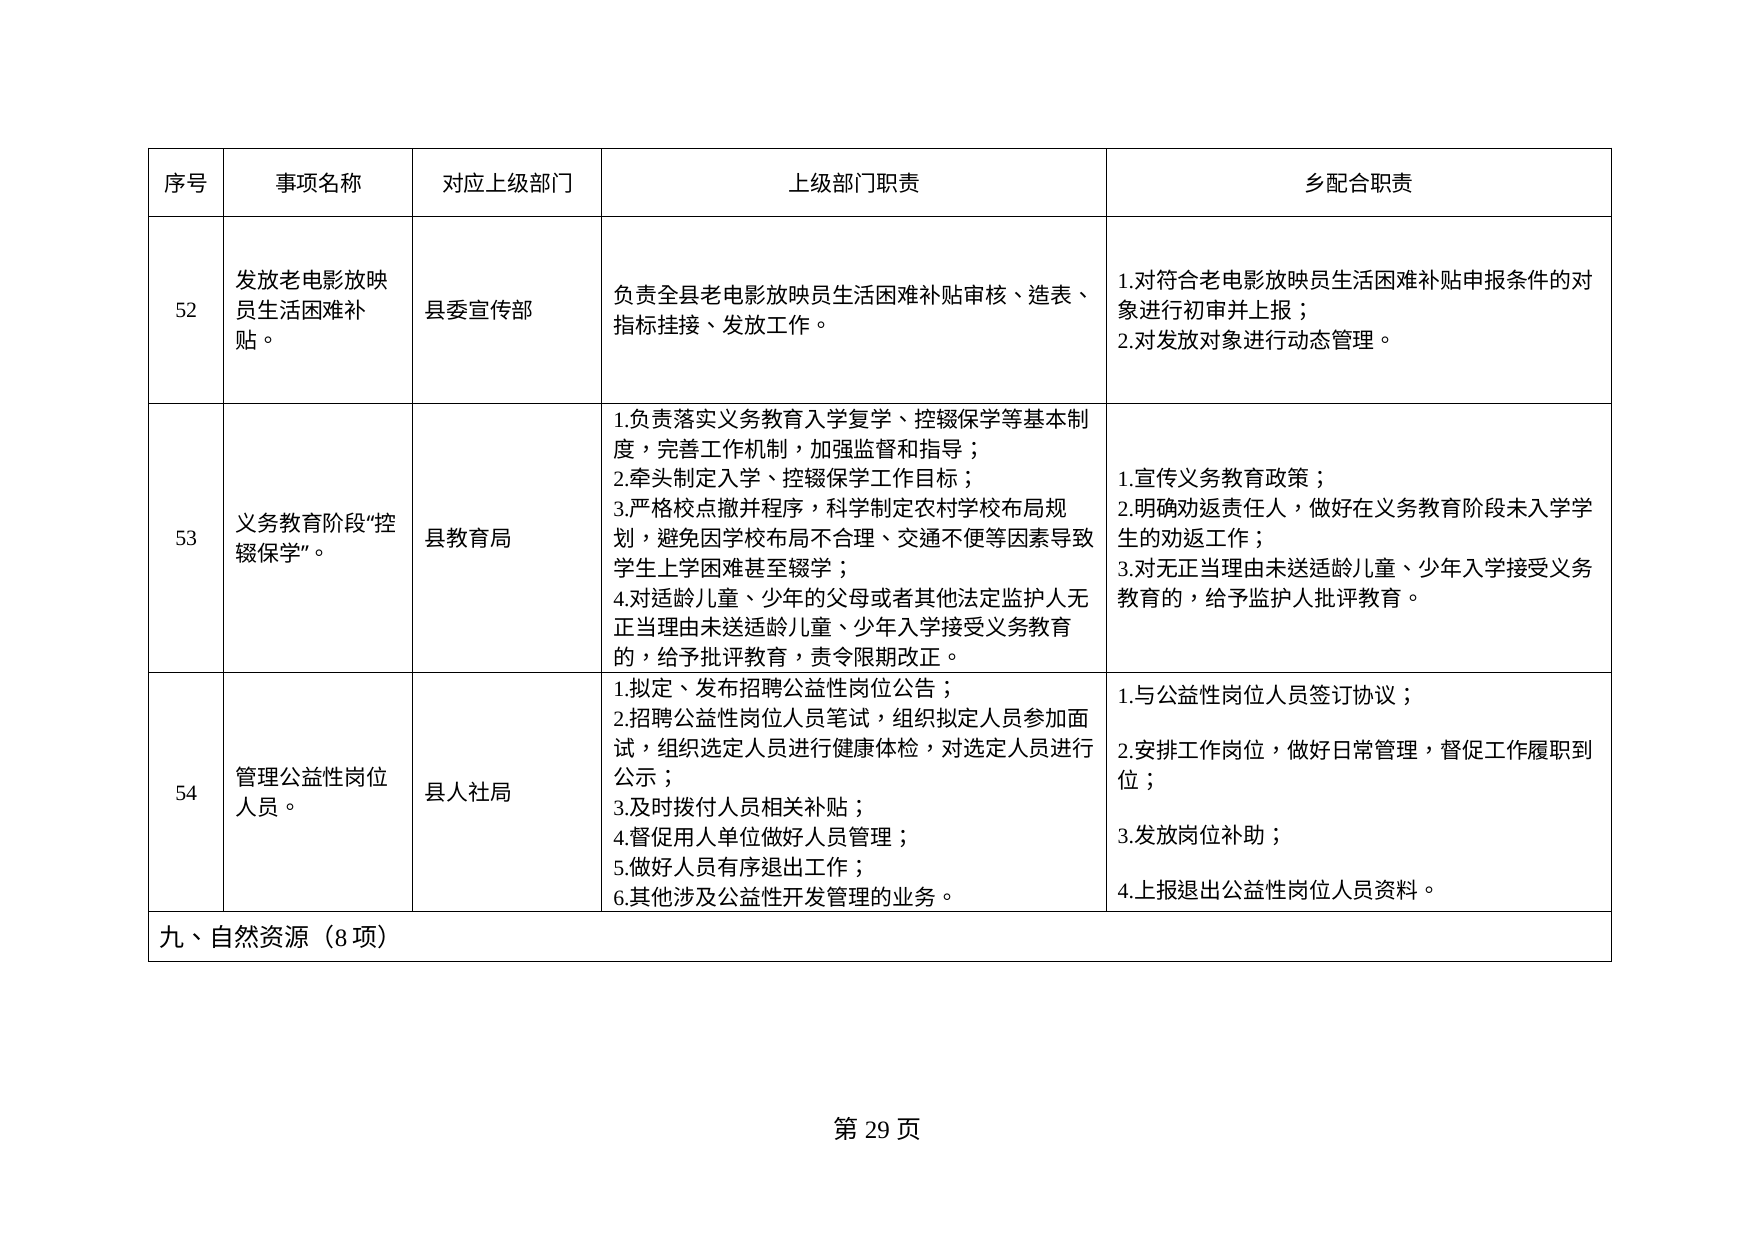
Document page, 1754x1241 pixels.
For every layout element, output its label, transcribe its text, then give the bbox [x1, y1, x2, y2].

table_cell 1.拟定、发布招聘公益性岗位公告； 2.招聘公益性岗位人员笔试，组织拟定人员参加面试，组织选定人员进行健康体检，对选定人员进行公示； 3.及时拨付人员相关补贴； 4.督促用人单位做好人员管理； 5.做好人员有序退出工作； 6.其他涉及公益性开发管理的业务。 [602, 673, 1106, 911]
table_cell 1.与公益性岗位人员签订协议； 2.安排工作岗位，做好日常管理，督促工作履职到位； 3.发放岗位补助； 4.上报退出公益性岗位人员资料。 [1107, 673, 1611, 911]
table_header 序号 [149, 149, 223, 216]
table_header 上级部门职责 [602, 149, 1106, 216]
table_cell 管理公益性岗位人员。 [224, 673, 412, 911]
table_cell 1.对符合老电影放映员生活困难补贴申报条件的对象进行初审并上报； 2.对发放对象进行动态管理。 [1107, 217, 1611, 403]
table_header 事项名称 [224, 149, 412, 216]
table_cell 县人社局 [413, 673, 601, 911]
table_cell 县教育局 [413, 404, 601, 672]
table_cell 53 [149, 404, 223, 672]
table_cell 负责全县老电影放映员生活困难补贴审核、造表、指标挂接、发放工作。 [602, 217, 1106, 403]
table_cell 义务教育阶段“控辍保学”。 [224, 404, 412, 672]
table_header 对应上级部门 [413, 149, 601, 216]
table_header 乡配合职责 [1107, 149, 1611, 216]
table_cell 1.负责落实义务教育入学复学、控辍保学等基本制度，完善工作机制，加强监督和指导； 2.牵头制定入学、控辍保学工作目标； 3.严格校点撤并程序，科学制定农村学校布局规划，避免因学校布局不合理、交通不便等因素导致学生上学困难甚至辍学； 4.对适龄儿童、少年的父母或者其他法定监护人无正当理由未送适龄儿童、少年入学接受义务教育的，给予批评教育，责令限期改正。 [602, 404, 1106, 672]
table_cell 1.宣传义务教育政策； 2.明确劝返责任人，做好在义务教育阶段未入学学生的劝返工作； 3.对无正当理由未送适龄儿童、少年入学接受义务教育的，给予监护人批评教育。 [1107, 404, 1611, 672]
table_cell 九、自然资源（8项） [149, 912, 1611, 961]
table_cell 54 [149, 673, 223, 911]
table_cell 发放老电影放映员生活困难补贴。 [224, 217, 412, 403]
table_cell 52 [149, 217, 223, 403]
table_cell 县委宣传部 [413, 217, 601, 403]
